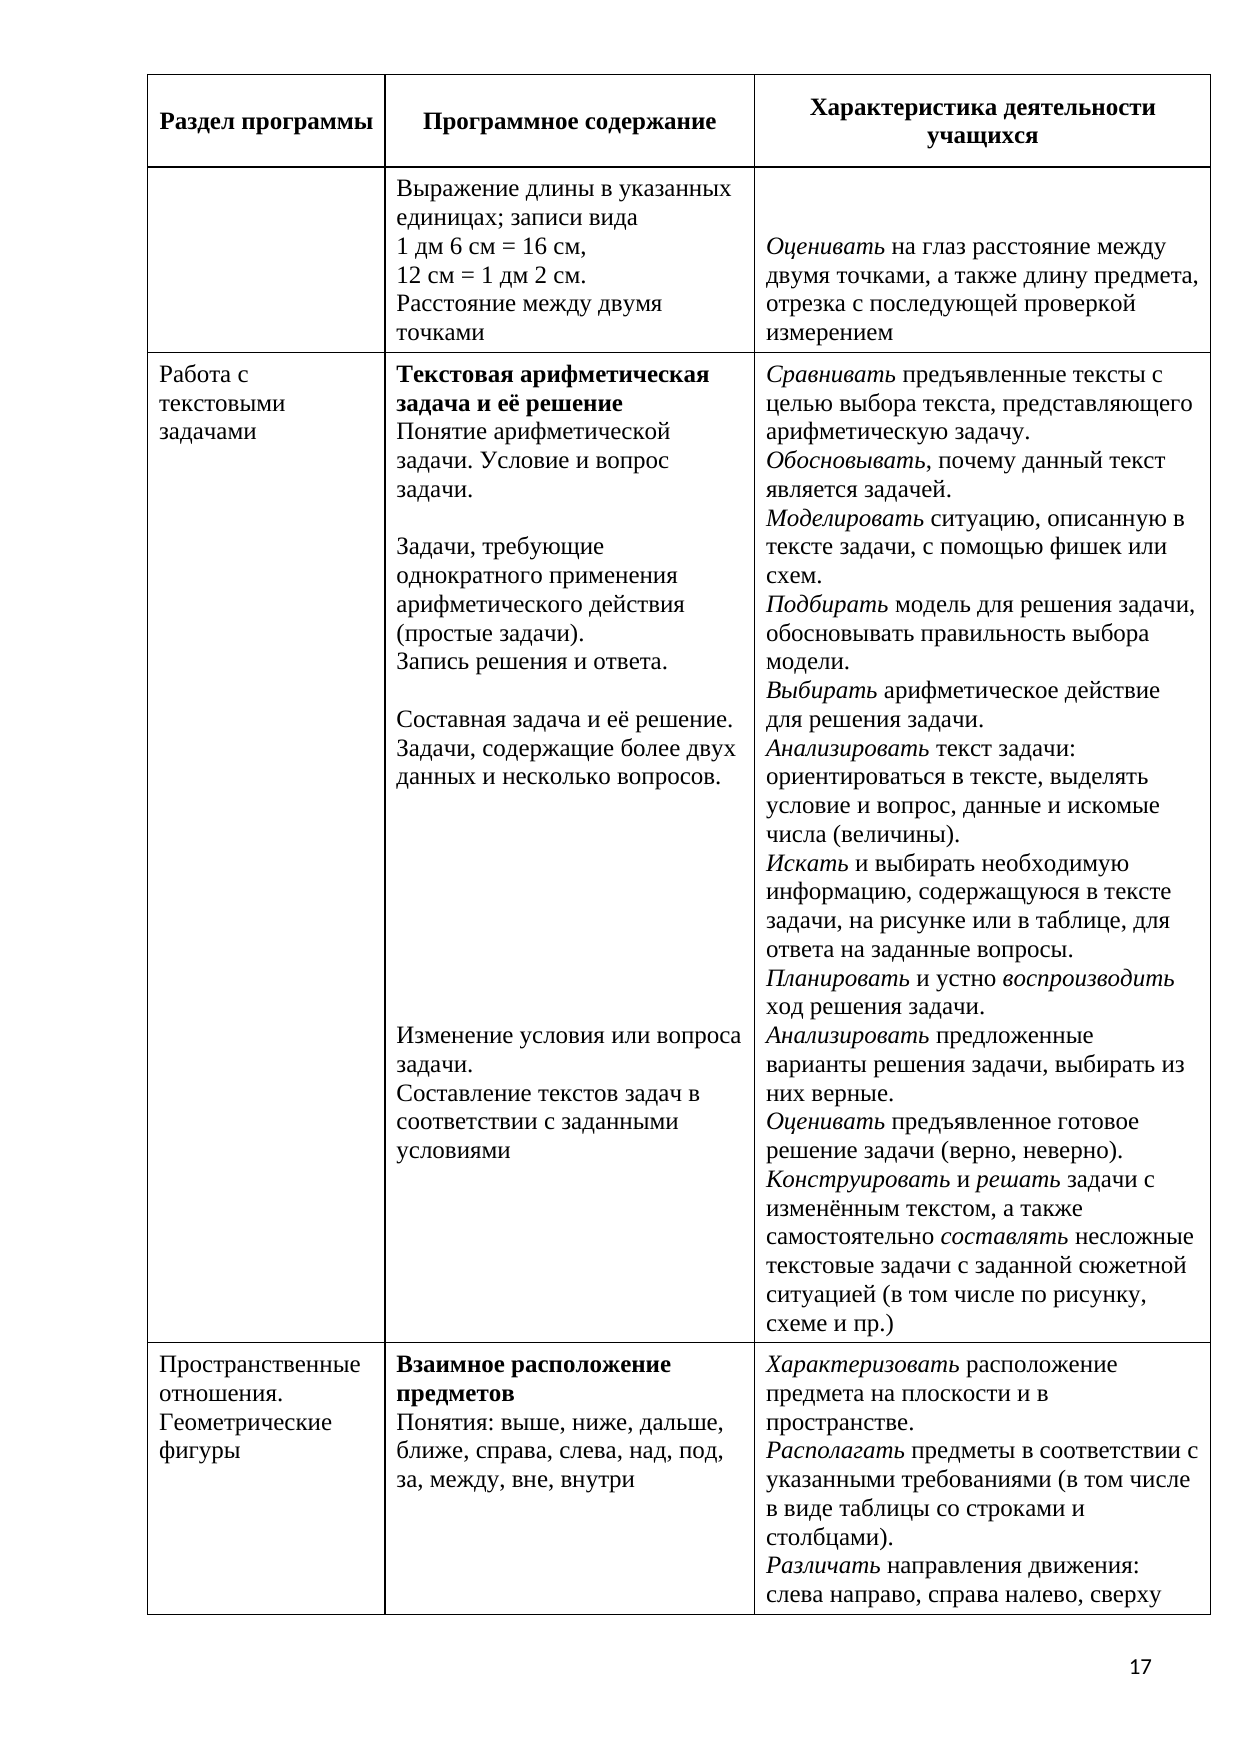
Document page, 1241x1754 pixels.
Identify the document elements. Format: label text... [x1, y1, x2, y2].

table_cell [386, 168, 754, 352]
table_cell Сравнивать предъявленные тексты с целью выбора текста, представляющего арифметическую задачу. Обосновывать, почему данный текст является задачей. Моделировать ситуацию, описанную в тексте задачи, с помощью фишек или схем. Подбирать модель для решения задачи, обосновывать правильность выбора модели. Выбирать арифметическое действие для решения задачи. Анализировать текст задачи: ориентироваться в тексте, выделять условие и вопрос, данные и искомые числа (величины). Искать и выбирать необходимую информацию, содержащуюся в тексте задачи, на рисунке или в таблице, для ответа на заданные вопросы. Планировать и устно воспроизводить ход решения задачи. Анализировать предложенные варианты решения задачи, выбирать из них верные. Оценивать предъявленное готовое решение задачи (верно, неверно). Конструировать и решать задачи с изменённым текстом, а также самостоятельно составлять несложные текстовые задачи с заданной сюжетной ситуацией (в том числе по рисунку, схеме и пр.) [755, 353, 1210, 1342]
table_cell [755, 168, 1210, 352]
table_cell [386, 1343, 754, 1614]
table_cell Текстовая арифметическая задача и её решение Понятие арифметической задачи. Условие и вопрос задачи. Задачи, требующие однократного применения арифметического действия (простые задачи). Запись решения и ответа. Составная задача и её решение. Задачи, содержащие более двух данных и несколько вопросов. Изменение условия или вопроса задачи. Составление текстов задач в соответствии с заданными условиями [386, 353, 754, 1342]
table_header Характеристика деятельности учащихся [755, 75, 1210, 166]
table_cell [755, 1343, 1210, 1614]
table_header Программное содержание [386, 75, 754, 166]
table_cell Работа с текстовыми задачами [148, 353, 384, 1342]
table_header Раздел программы [148, 75, 384, 166]
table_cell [148, 1343, 384, 1614]
